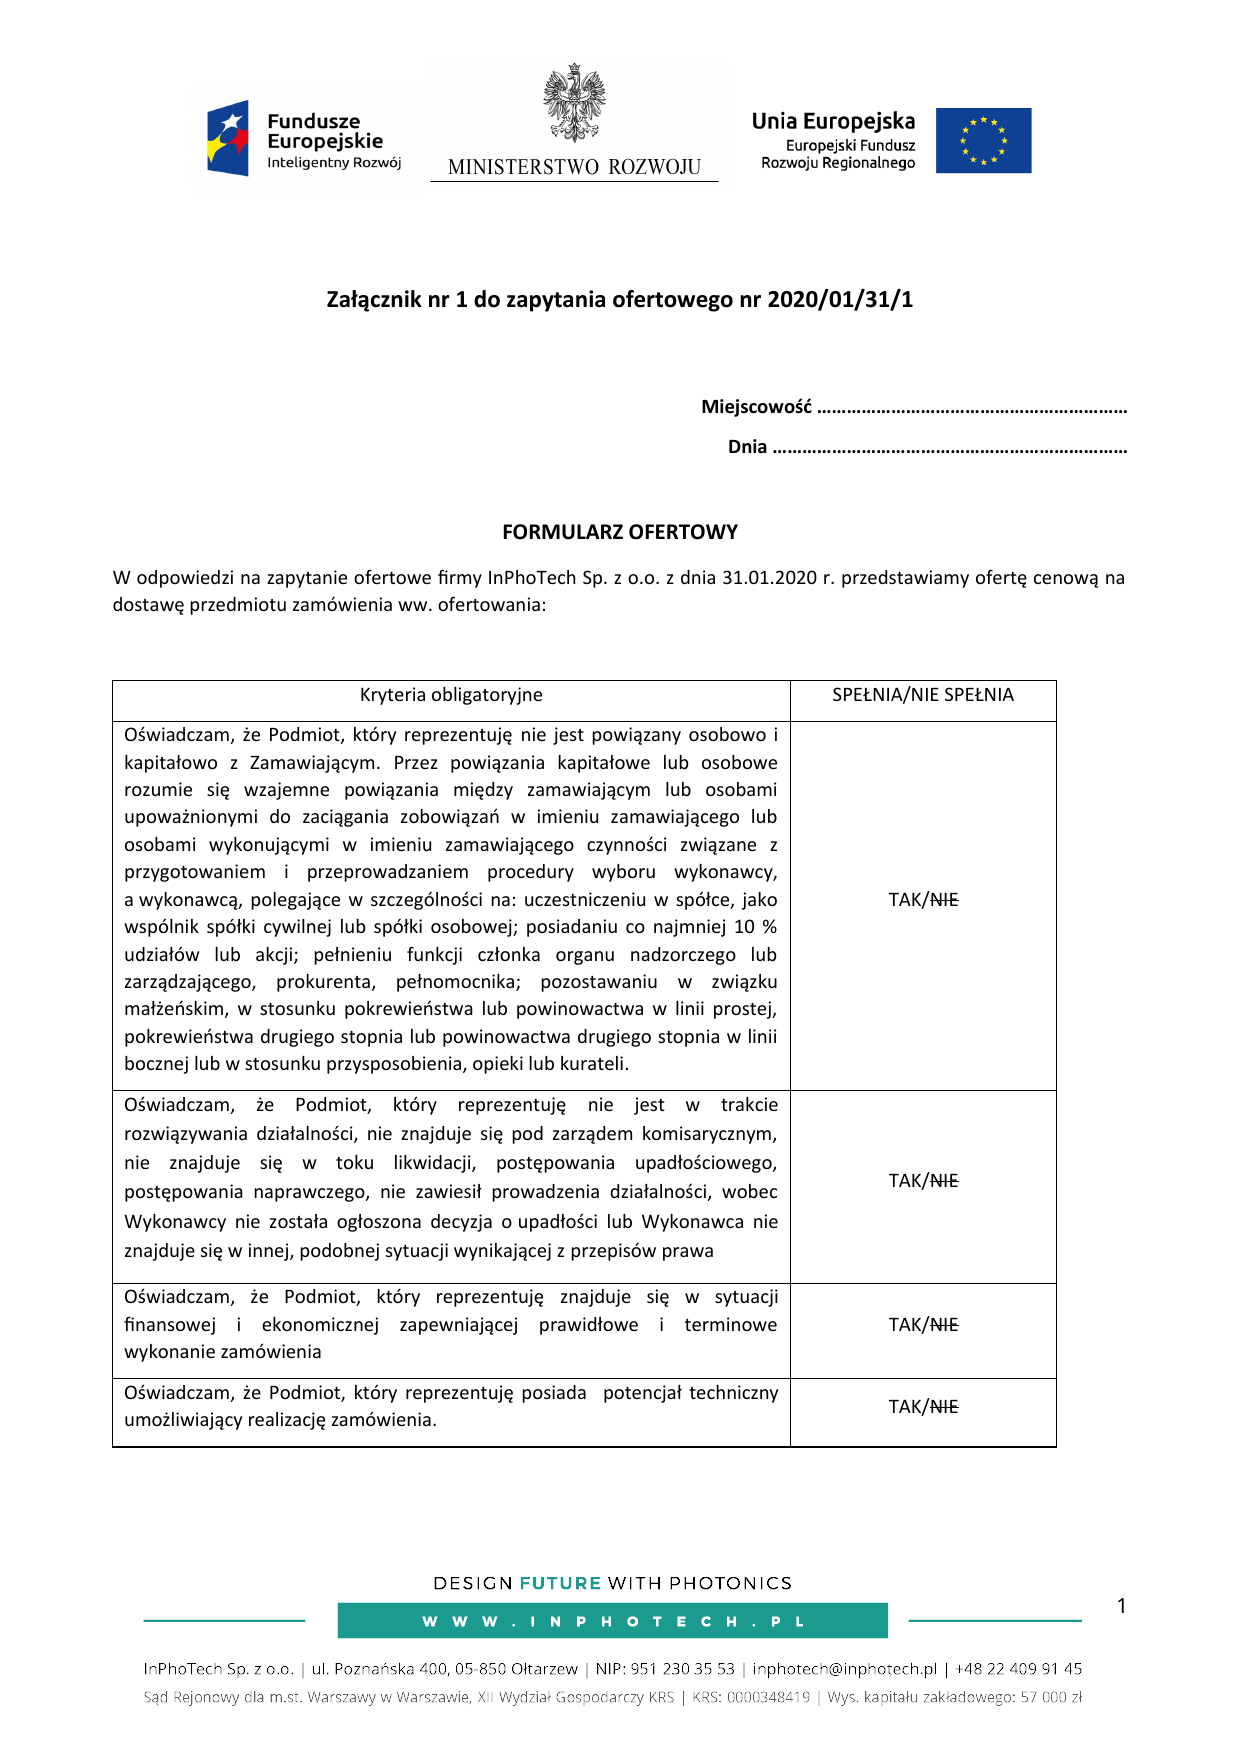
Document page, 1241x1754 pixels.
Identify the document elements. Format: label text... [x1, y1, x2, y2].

table_header SPEŁNIA/NIE SPEŁNIA [791, 681, 1056, 721]
table_cell Oświadczam, że Podmiot, który reprezentuję nie jest w trakcie rozwiązywania działalności, nie znajduje się pod zarządem komisarycznym, nie znajduje się w toku likwidacji, postępowania upadłościowego, postępowania naprawczego, nie zawiesił prowadzenia działalności, wobec Wykonawcy nie została ogłoszona decyzja o upadłości lub Wykonawca nie znajduje się w innej, podobnej sytuacji wynikającej z przepisów prawa [113, 1091, 790, 1283]
table_cell TAK/NIE [791, 1379, 1056, 1446]
table_cell Oświadczam, że Podmiot, który reprezentuję nie jest powiązany osobowo i kapitałowo z Zamawiającym. Przez powiązania kapitałowe lub osobowe rozumie się wzajemne powiązania między zamawiającym lub osobami upoważnionymi do zaciągania zobowiązań w imieniu zamawiającego lub osobami wykonującymi w imieniu zamawiającego czynności związane z przygotowaniem i przeprowadzaniem procedury wyboru wykonawcy, a wykonawcą, polegające w szczególności na: uczestniczeniu w spółce, jako wspólnik spółki cywilnej lub spółki osobowej; posiadaniu co najmniej 10 % udziałów lub akcji; pełnieniu funkcji członka organu nadzorczego lub zarządzającego, prokurenta, pełnomocnika; pozostawaniu w związku małżeńskim, w stosunku pokrewieństwa lub powinowactwa w linii prostej, pokrewieństwa drugiego stopnia lub powinowactwa drugiego stopnia w linii bocznej lub w stosunku przysposobienia, opieki lub kurateli. [113, 722, 790, 1090]
table_cell TAK/NIE [791, 1284, 1056, 1378]
table_header Kryteria obligatoryjne [113, 681, 790, 721]
text Dnia ……………………………………………………………… [526, 433, 1128, 459]
table_cell Oświadczam, że Podmiot, który reprezentuję posiada potencjał techniczny umożliwiający realizację zamówienia. [113, 1379, 790, 1446]
picture [187, 59, 1054, 195]
table_cell TAK/NIE [791, 722, 1056, 1090]
text FORMULARZ OFERTOWY [112, 517, 1128, 545]
table_cell TAK/NIE [791, 1091, 1056, 1283]
text Miejscowość ……………………………………………………… [526, 393, 1128, 419]
text Załącznik nr 1 do zapytania ofertowego nr 2020/01/31/1 [112, 283, 1128, 314]
table_cell Oświadczam, że Podmiot, który reprezentuję znajduje się w sytuacji finansowej i ekonomicznej zapewniającej prawidłowe i terminowe wykonanie zamówienia [113, 1284, 790, 1378]
text W odpowiedzi na zapytanie ofertowe firmy InPhoTech Sp. z o.o. z dnia 31.01.2020 r. przedstawiamy ofertę cenową na dostawę przedmiotu zamówienia ww. ofertowania: [112, 564, 1128, 617]
picture [143, 1577, 1083, 1735]
